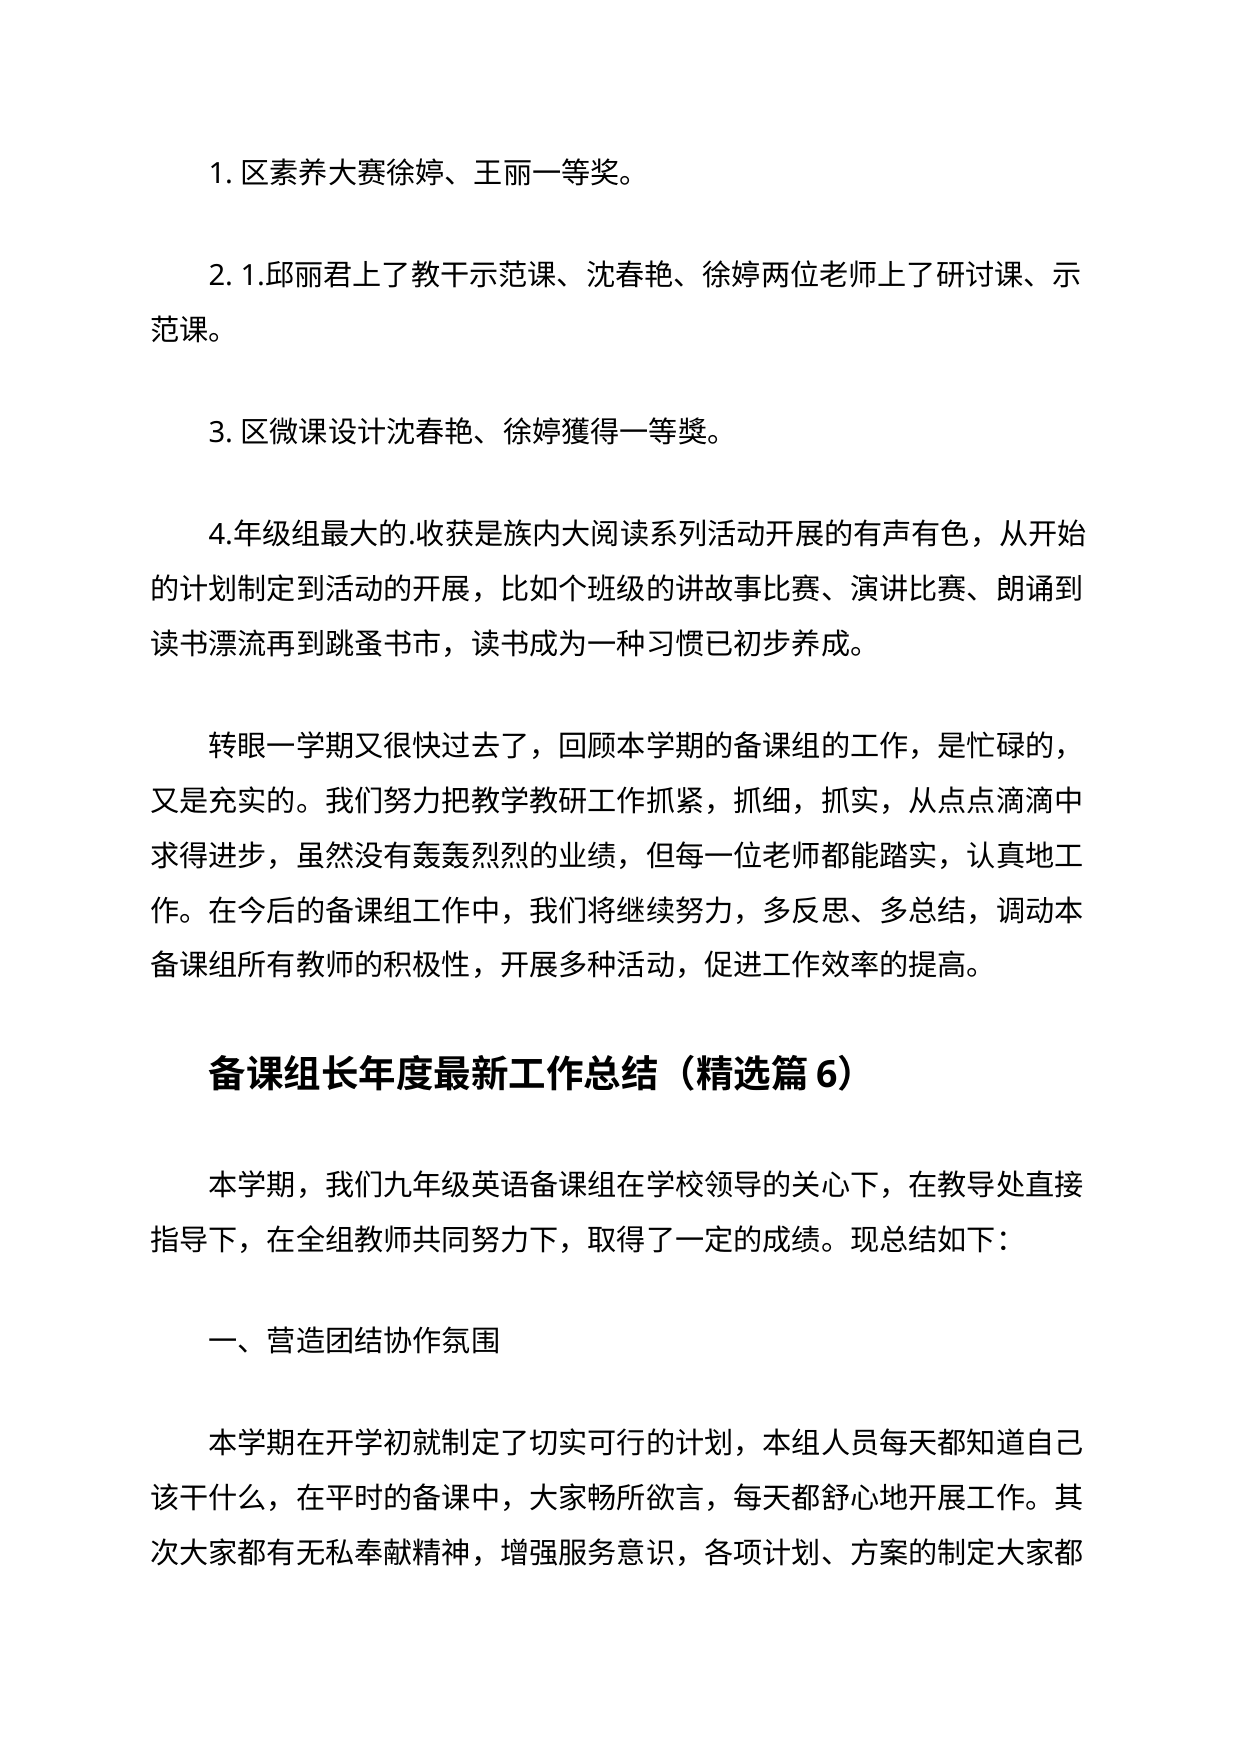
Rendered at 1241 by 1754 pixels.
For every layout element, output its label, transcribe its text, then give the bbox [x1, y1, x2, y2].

text 3. 区微课设计沈春艳、徐婷獲得一等獎。 [150, 409, 1090, 451]
text 2. 1.邱丽君上了教干示范课、沈春艳、徐婷两位老师上了研讨课、示范课。 [150, 252, 1090, 349]
text 1. 区素养大赛徐婷、王丽一等奖。 [150, 150, 1090, 192]
text 备课组长年度最新工作总结（精选篇6） [150, 1044, 1090, 1098]
text 一、营造团结协作氛围 [150, 1318, 1090, 1360]
text 4.年级组最大的.收获是族内大阅读系列活动开展的有声有色，从开始的计划制定到活动的开展，比如个班级的讲故事比赛、演讲比赛、朗诵到读书漂流再到跳蚤书市，读书成为一种习惯已初步养成。 [150, 511, 1090, 663]
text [150, 1420, 1090, 1572]
text 本学期，我们九年级英语备课组在学校领导的关心下，在教导处直接指导下，在全组教师共同努力下，取得了一定的成绩。现总结如下： [150, 1161, 1090, 1258]
text 转眼一学期又很快过去了，回顾本学期的备课组的工作，是忙碌的，又是充实的。我们努力把教学教研工作抓紧，抓细，抓实，从点点滴滴中求得进步，虽然没有轰轰烈烈的业绩，但每一位老师都能踏实，认真地工作。在今后的备课组工作中，我们将继续努力，多反思、多总结，调动本备课组所有教师的积极性，开展多种活动，促进工作效率的提高。 [150, 722, 1090, 984]
